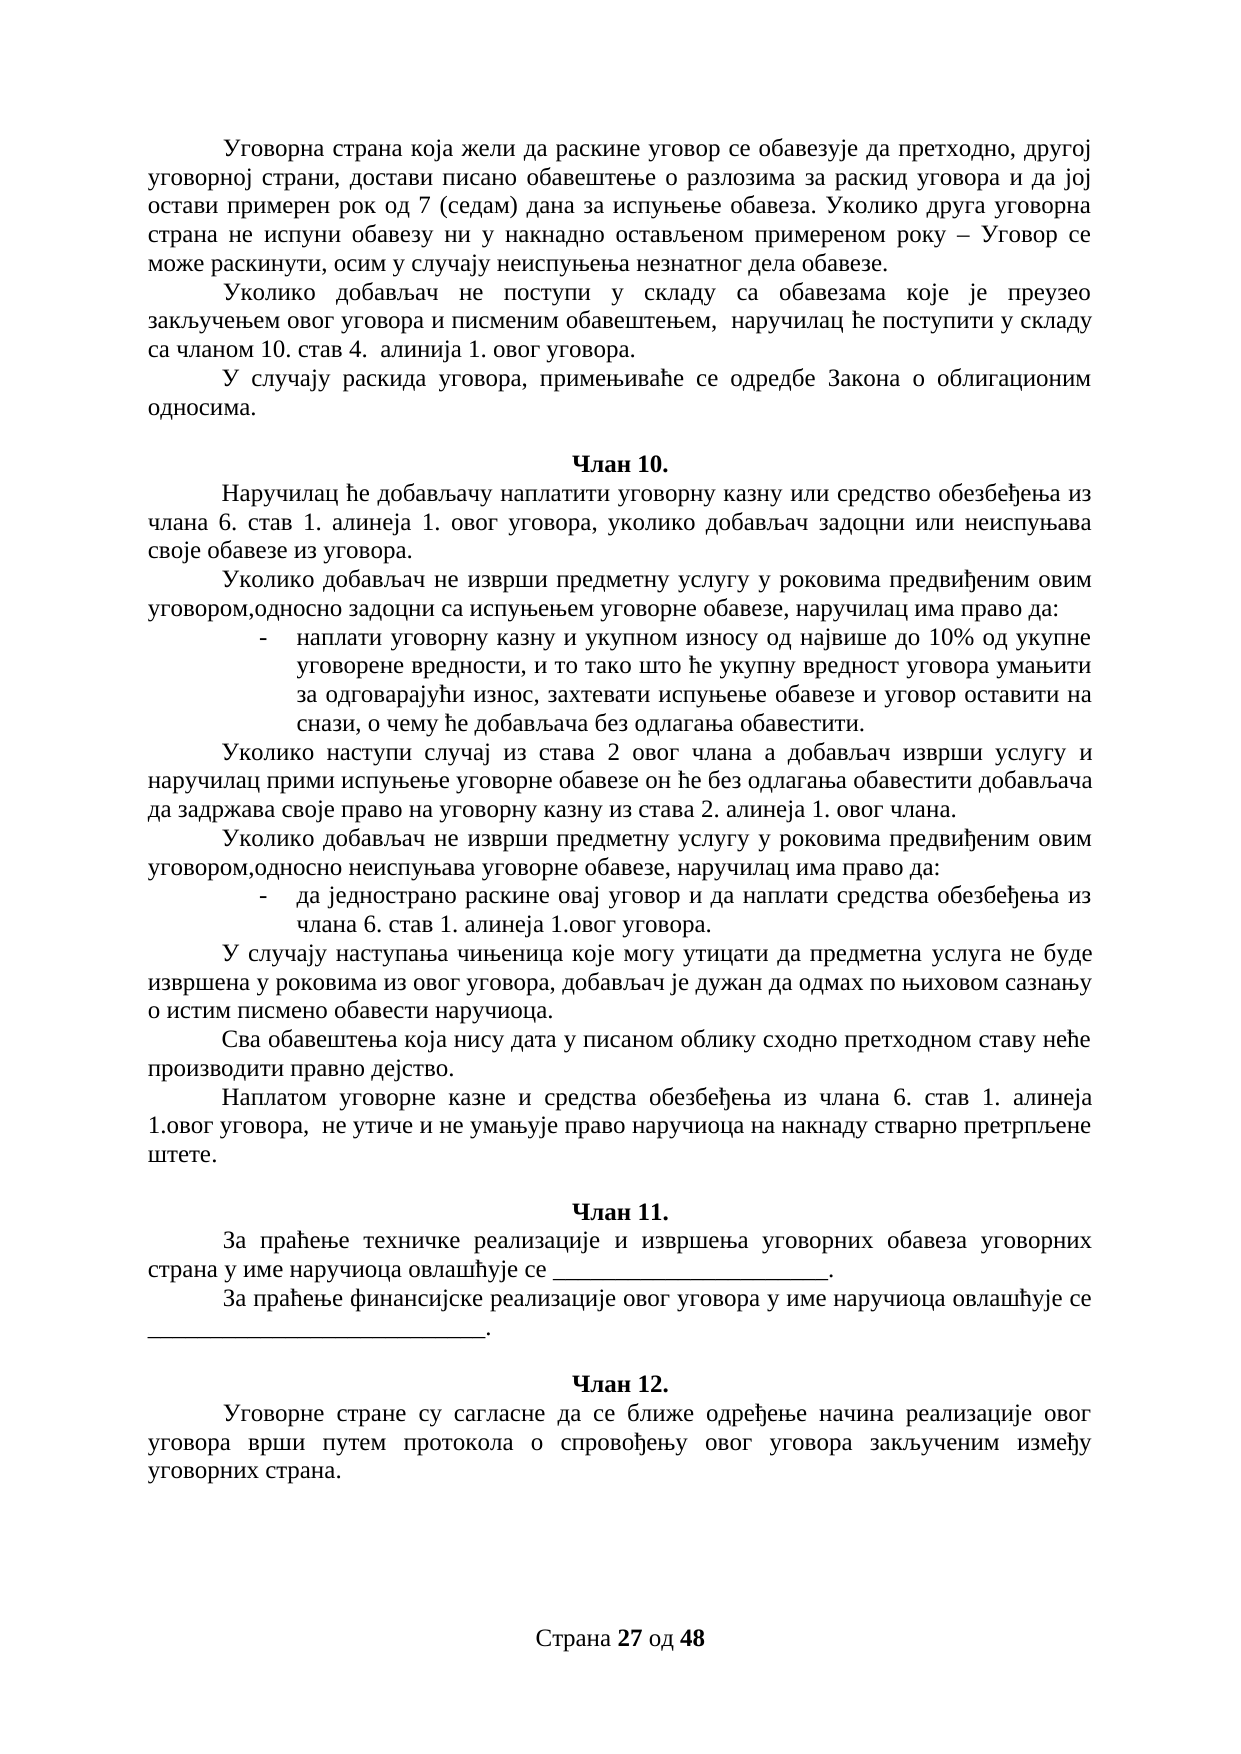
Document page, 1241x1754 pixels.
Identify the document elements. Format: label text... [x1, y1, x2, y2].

text Уколико наступи случај из става 2 овог члана а добављач изврши услугу и наручилац прими испуњење уговорне обавезе он ће без одлагања обавестити добављача да задржава своје право на уговорну казну из става 2. алинeја 1. овог члана. [148, 737, 1092, 823]
text За праћење техничке реализације и извршења уговорних обавеза уговорних страна у име наручиоца овлашћује се ______________________. [148, 1225, 1092, 1283]
text Уколико добављач не изврши предметну услугу у роковима предвиђеним овим уговором,односно неиспуњава уговорне обавезе, наручилац има право да: [148, 823, 1092, 880]
text Уколико добављач не поступи у складу са обавезама које је преузеo закључењем овог уговора и писменим обавештењем, наручилац ће поступити у складу са чланом 10. став 4. алинија 1. овог уговора. [148, 277, 1092, 363]
list да једнострано раскине овај уговор и да наплати средства обезбеђења из члана 6. став 1. алинеја 1.овог уговора. [259, 880, 1092, 938]
text Члан 11. [148, 1197, 1092, 1225]
text За праћење финансијске реализације овог уговора у име наручиоца овлашћује се ___________________________. [148, 1283, 1092, 1340]
text Наплатом уговорне казне и средства обезбеђења из члана 6. став 1. алинеја 1.овог уговора, не утиче и не умањује право наручиоца на накнаду стварно претрпљене штете. [148, 1082, 1092, 1168]
text Сва обавештења која нису дата у писаном облику сходно претходном ставу неће производити правно дејство. [148, 1024, 1092, 1082]
text Члан 12. [148, 1369, 1092, 1398]
list наплати уговорну казну и укупном износу од највише до 10% од укупне уговорене вредности, и то тако што ће укупну вредност уговора умањити за одговарајући износ, захтевати испуњење обавезе и уговор оставити на снази, о чему ће добављача без одлагања обавестити. [259, 622, 1092, 737]
text Члан 10. [148, 449, 1092, 478]
text Уговорне стране су сагласне да се ближе одређење начина реализације овог уговора врши путем протокола о спровођењу овог уговора закљученим између уговорних страна. [148, 1398, 1092, 1484]
text У случaју рaскидa уговорa, примењивaће се одредбе Зaконa о облигaционим односимa. [148, 363, 1092, 420]
text Наручилац ће добављачу наплатити уговорну казну или средство обезбеђења из члана 6. став 1. алинеја 1. овог уговора, уколико добављач задоцни или неиспуњава своје oбавезе из уговора. [148, 478, 1092, 564]
text Уговорна страна која жели да раскине уговор се обавезује да претходно, другој уговорној страни, достави писано обавештење о разлозима за раскид уговора и да јој остави примерен рок од 7 (седам) дана за испуњење обавеза. Уколико друга уговорна страна не испуни обавезу ни у накнадно остављеном примереном року – Уговор се може раскинути, осим у случају неиспуњења незнатног дела обавезе. [148, 133, 1092, 277]
text Уколико добављач не изврши предметну услугу у роковима предвиђеним овим уговором,односно задоцни са испуњењем уговорне обавезе, наручилац има право да: [148, 564, 1092, 622]
text У случају наступања чињеница које могу утицати да предметна услуга не буде извршена у роковима из овог уговора, добављач је дужан да одмах по њиховом сазнању о истим писмено обавести наручиоца. [148, 938, 1092, 1024]
